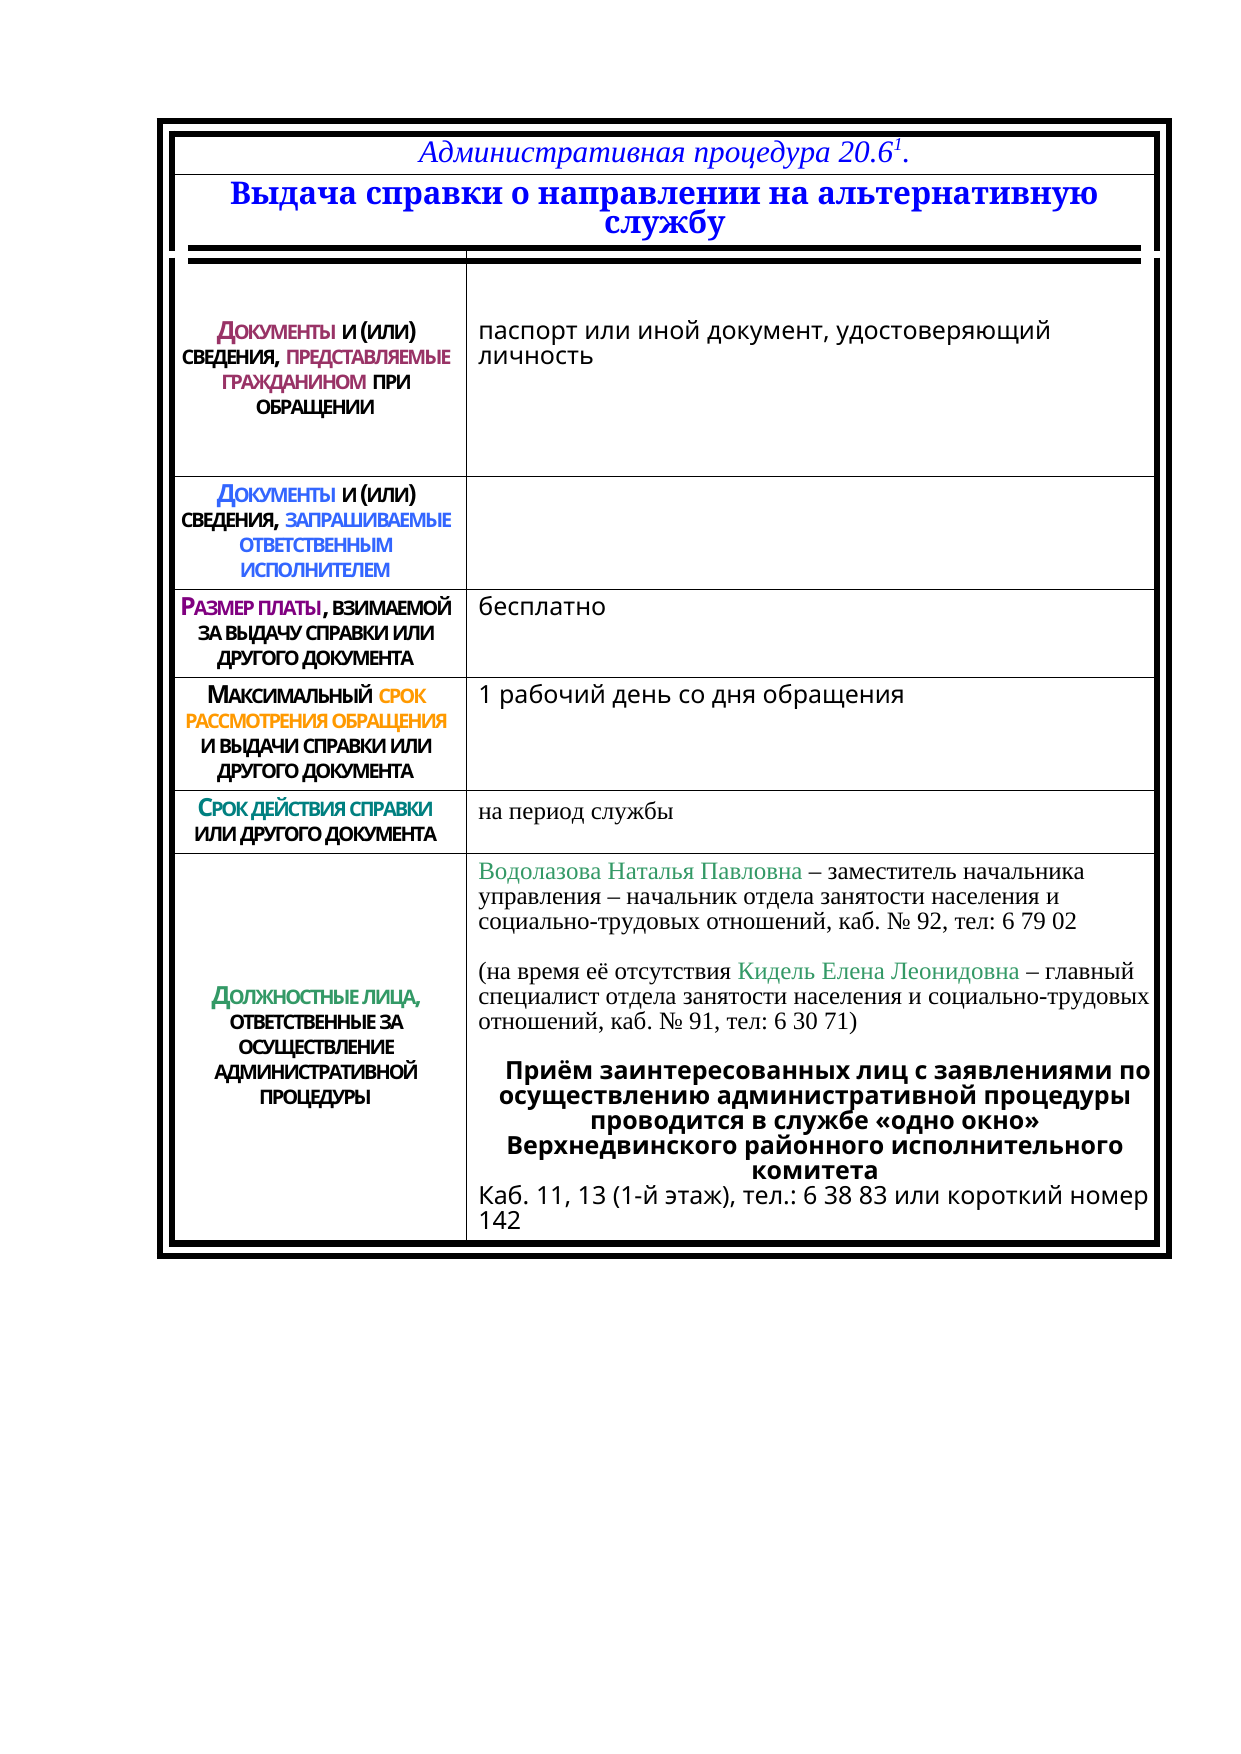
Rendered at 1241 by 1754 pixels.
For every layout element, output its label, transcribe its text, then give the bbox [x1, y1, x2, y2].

table_cell паспорт или иной документ, удостоверяющий личность [467, 245, 1163, 476]
table_cell Документы и (или) сведения, представляемые гражданином при обращении [166, 245, 466, 476]
table_cell бесплатно [467, 590, 1154, 677]
table_cell Документы и (или) сведения, запрашиваемые ответственным исполнителем [175, 477, 466, 589]
table_header Административная процедура 20.61. [166, 124, 1163, 174]
table_cell Размер платы, взимаемой за выдачу справки или другого документа [175, 590, 466, 677]
table_cell Срок действия справки или другого документа [175, 791, 466, 852]
table_cell [467, 477, 1154, 589]
table_cell на период службы [467, 791, 1154, 852]
table_cell Выдача справки о направлении на альтернативную службу [175, 175, 1154, 245]
table_cell Должностные лица, ответственные за осуществление административной процедуры [175, 854, 466, 1240]
table_cell Водолазова Наталья Павловна – заместитель начальника управления – начальник отдела занятости населения и социально-трудовых отношений, каб. № 92, тел: 6 79 02 (на время её отсутствия Кидель Елена Леонидовна – главный специалист отдела занятости населения и социально-трудовых отношений, каб. № 91, тел: 6 30 71) Приём заинтересованных лиц с заявлениями по осуществлению административной процедуры проводится в службе «одно окно» Верхнедвинского районного исполнительного комитета Каб. 11, 13 (1-й этаж), тел.: 6 38 83 или короткий номер 142 [467, 854, 1154, 1240]
table_cell 1 рабочий день со дня обращения [467, 678, 1154, 789]
table_cell Максимальный срок рассмотрения обращения и выдачи справки или другого документа [175, 678, 466, 789]
